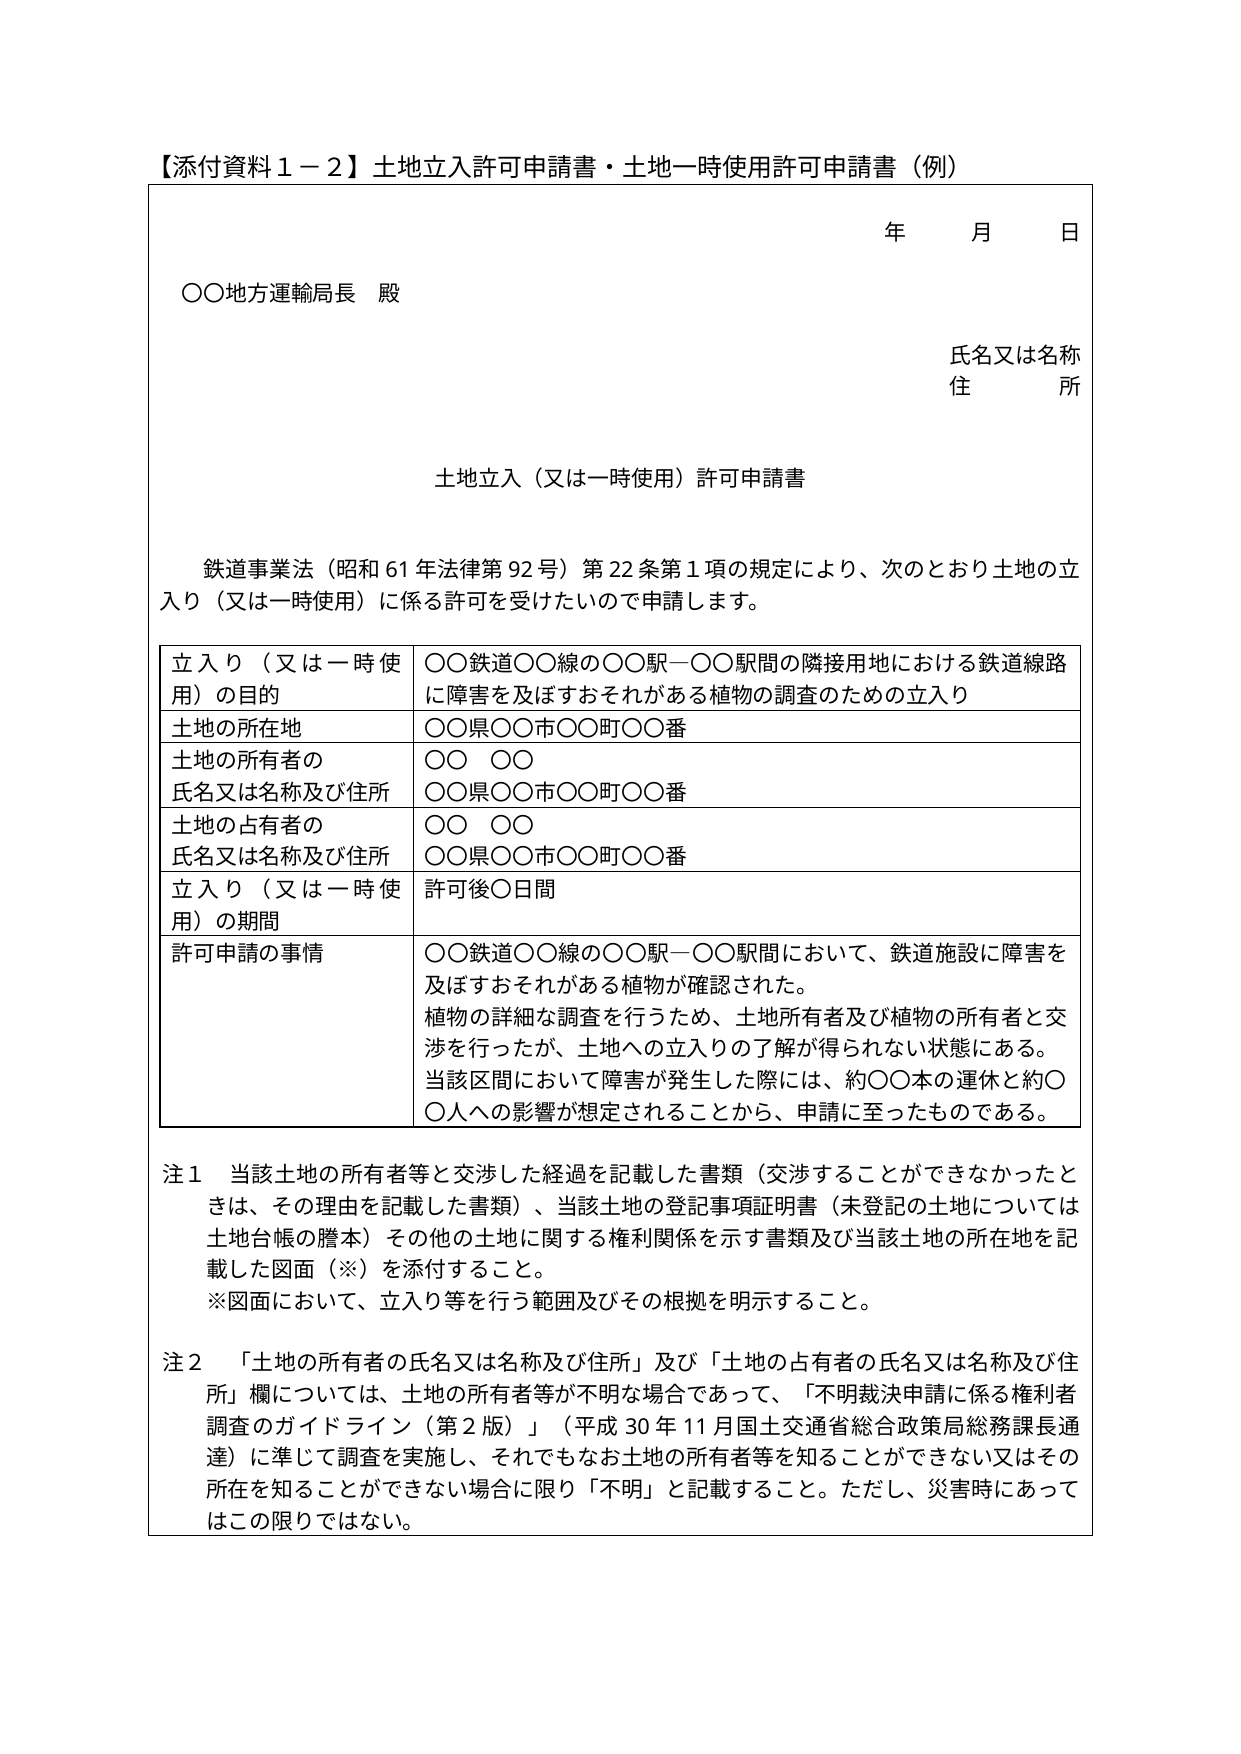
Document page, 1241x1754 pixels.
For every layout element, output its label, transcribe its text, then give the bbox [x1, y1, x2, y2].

subtitle 【添付資料１－２】土地立入許可申請書・土地一時使用許可申請書（例） [148, 148, 1092, 184]
table_header 年 月 日 〇〇地方運輸局長 殿 氏名又は名称 住 所 土地立入（又は一時使用）許可申請書 鉄道事業法（昭和61年法律第92号）第22条第１項の規定により、次のとおり土地の立入り（又は一時使用）に係る許可を受けたいので申請します。 注１ 当該土地の所有者等と交渉した経過を記載した書類（交渉することができなかったときは、その理由を記載した書類）、当該土地の登記事項証明書（未登記の土地については土地台帳の謄本）その他の土地に関する権利関係を示す書類及び当該土地の所在地を記載した図面（※）を添付すること。 ※図面において、立入り等を行う範囲及びその根拠を明示すること。 注２ 「土地の所有者の氏名又は名称及び住所」及び「土地の占有者の氏名又は名称及び住所」欄については、土地の所有者等が不明な場合であって、「不明裁決申請に係る権利者調査のガイドライン（第２版）」（平成30年11月国土交通省総合政策局総務課長通達）に準じて調査を実施し、それでもなお土地の所有者等を知ることができない又はその所在を知ることができない場合に限り「不明」と記載すること。ただし、災害時にあってはこの限りではない。 [149, 185, 1092, 1535]
